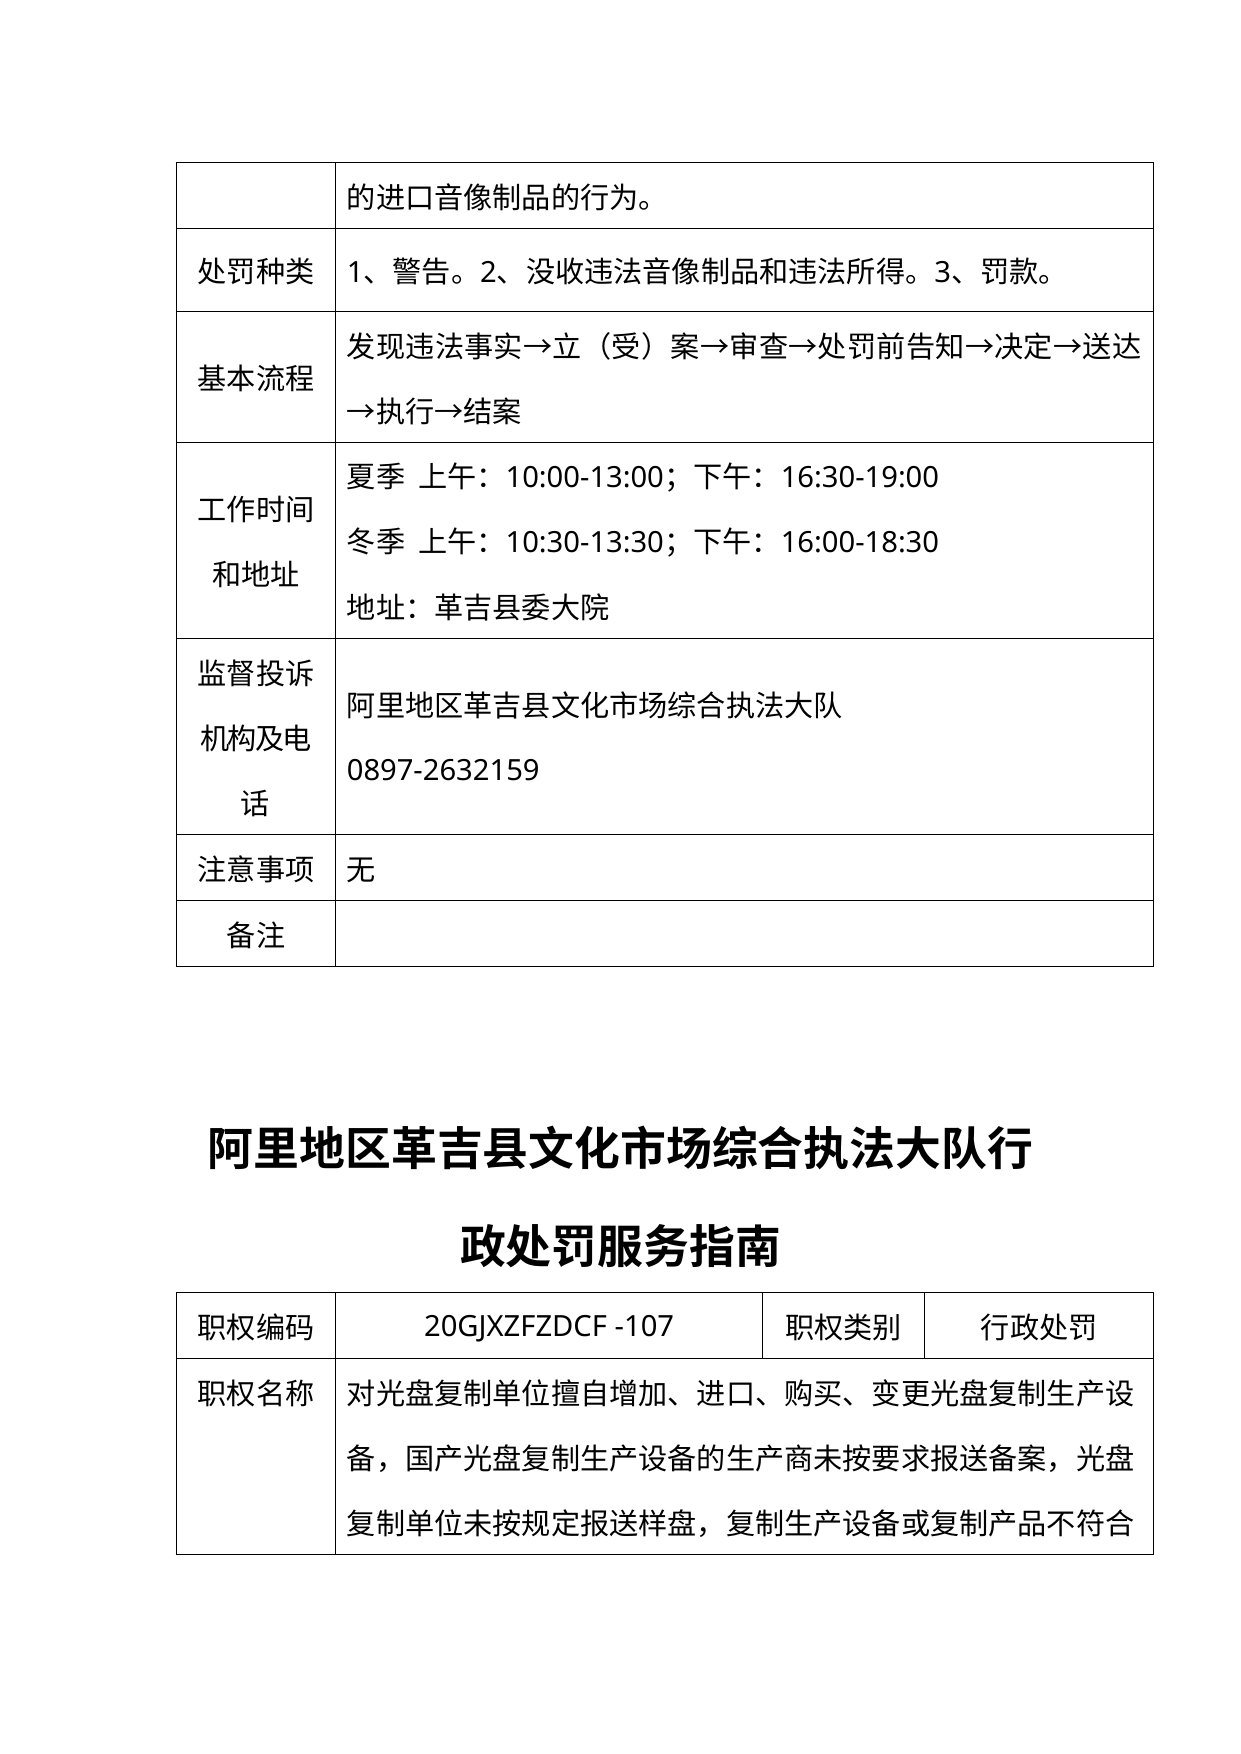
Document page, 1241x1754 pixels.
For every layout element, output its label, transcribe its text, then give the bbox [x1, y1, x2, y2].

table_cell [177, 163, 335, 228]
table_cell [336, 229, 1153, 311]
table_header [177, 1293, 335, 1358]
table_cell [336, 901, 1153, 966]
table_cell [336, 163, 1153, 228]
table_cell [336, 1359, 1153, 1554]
text 阿里地区革吉县文化市场综合执法大队行政处罚服务指南 [187, 1097, 1053, 1292]
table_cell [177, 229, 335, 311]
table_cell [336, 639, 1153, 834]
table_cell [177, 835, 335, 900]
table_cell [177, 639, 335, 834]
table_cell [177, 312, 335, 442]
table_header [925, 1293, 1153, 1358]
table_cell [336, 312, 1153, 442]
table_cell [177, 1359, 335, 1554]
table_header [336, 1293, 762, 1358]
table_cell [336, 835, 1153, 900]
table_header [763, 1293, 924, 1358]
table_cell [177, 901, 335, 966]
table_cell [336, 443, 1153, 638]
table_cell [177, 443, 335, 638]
